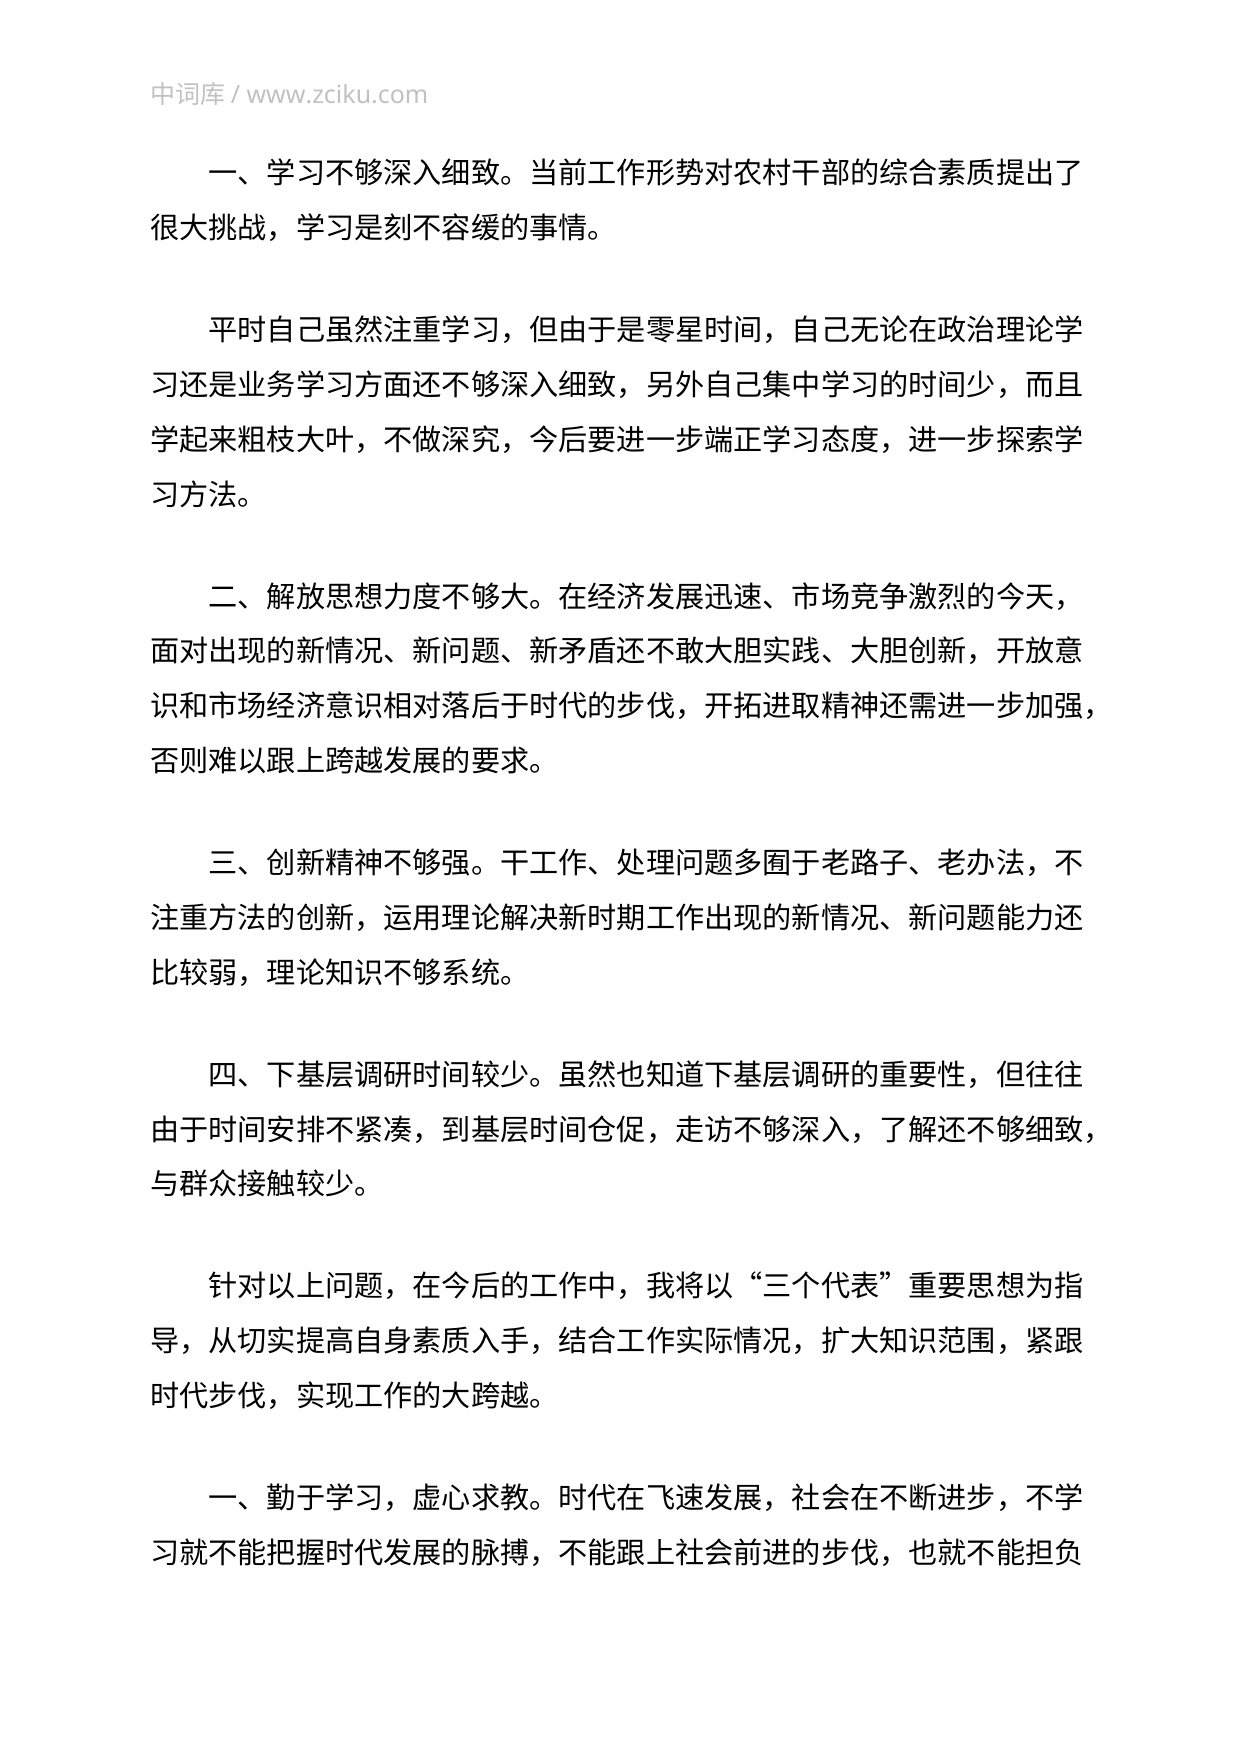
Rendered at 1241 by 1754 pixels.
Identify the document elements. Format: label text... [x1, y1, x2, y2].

text 二、解放思想力度不够大。在经济发展迅速、市场竞争激烈的今天，面对出现的新情况、新问题、新矛盾还不敢大胆实践、大胆创新，开放意识和市场经济意识相对落后于时代的步伐，开拓进取精神还需进一步加强，否则难以跟上跨越发展的要求。 [150, 573, 1090, 780]
text 针对以上问题，在今后的工作中，我将以“三个代表”重要思想为指导，从切实提高自身素质入手，结合工作实际情况，扩大知识范围，紧跟时代步伐，实现工作的大跨越。 [150, 1263, 1090, 1415]
text 平时自己虽然注重学习，但由于是零星时间，自己无论在政治理论学习还是业务学习方面还不够深入细致，另外自己集中学习的时间少，而且学起来粗枝大叶，不做深究，今后要进一步端正学习态度，进一步探索学习方法。 [150, 307, 1090, 514]
text 一、学习不够深入细致。当前工作形势对农村干部的综合素质提出了很大挑战，学习是刻不容缓的事情。 [150, 150, 1090, 247]
text 三、创新精神不够强。干工作、处理问题多囿于老路子、老办法，不注重方法的创新，运用理论解决新时期工作出现的新情况、新问题能力还比较弱，理论知识不够系统。 [150, 839, 1090, 992]
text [150, 1474, 1090, 1571]
text 四、下基层调研时间较少。虽然也知道下基层调研的重要性，但往往由于时间安排不紧凑，到基层时间仓促，走访不够深入，了解还不够细致，与群众接触较少。 [150, 1051, 1090, 1203]
